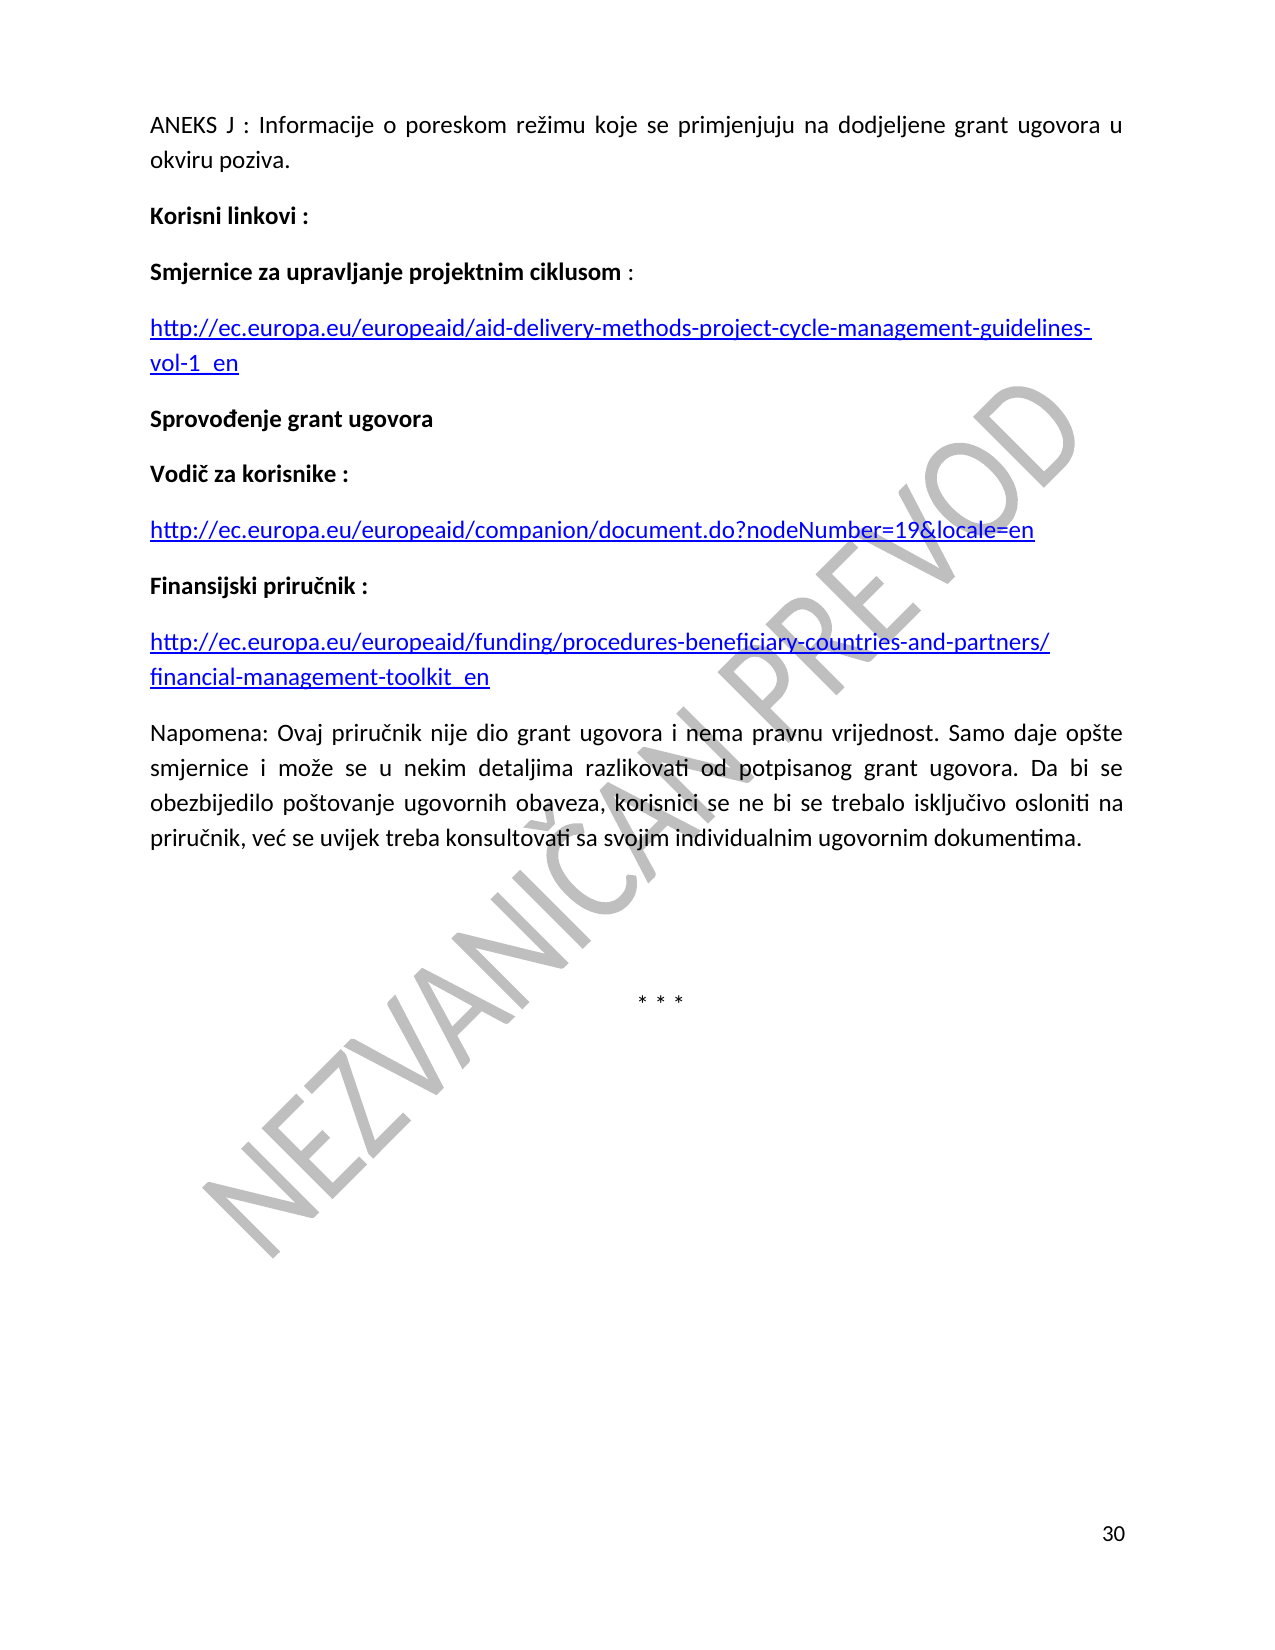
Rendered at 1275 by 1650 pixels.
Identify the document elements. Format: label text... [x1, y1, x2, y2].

text Sprovođenje grant ugovora [150, 403, 1125, 433]
text * * * [150, 989, 1125, 1020]
text http://ec.europa.eu/europeaid/companion/document.do?nodeNumber=19&locale=en [150, 514, 1125, 545]
text http://ec.europa.eu/europeaid/funding/procedures-beneficiary-countries-and-partners/financial-management-toolkit_en [150, 626, 1125, 692]
text ANEKS J : Informacije o poreskom režimu koje se primjenjuju na dodjeljene grant ugovora u okviru poziva. [150, 109, 1125, 175]
text Smjernice za upravljanje projektnim ciklusom : [150, 256, 1125, 287]
text Vodič za korisnike : [150, 458, 1125, 489]
text Finansijski priručnik : [150, 570, 1125, 601]
text Korisni linkovi : [150, 200, 1125, 231]
text http://ec.europa.eu/europeaid/aid-delivery-methods-project-cycle-management-guidelines-vol-1_en [150, 312, 1125, 377]
text Napomena: Ovaj priručnik nije dio grant ugovora i nema pravnu vrijednost. Samo daje opšte smjernice i može se u nekim detaljima razlikovati od potpisanog grant ugovora. Da bi se obezbijedilo poštovanje ugovornih obaveza, korisnici se ne bi se trebalo isključivo osloniti na priručnik, već se uvijek treba konsultovati sa svojim individualnim ugovornim dokumentima. [150, 717, 1125, 852]
